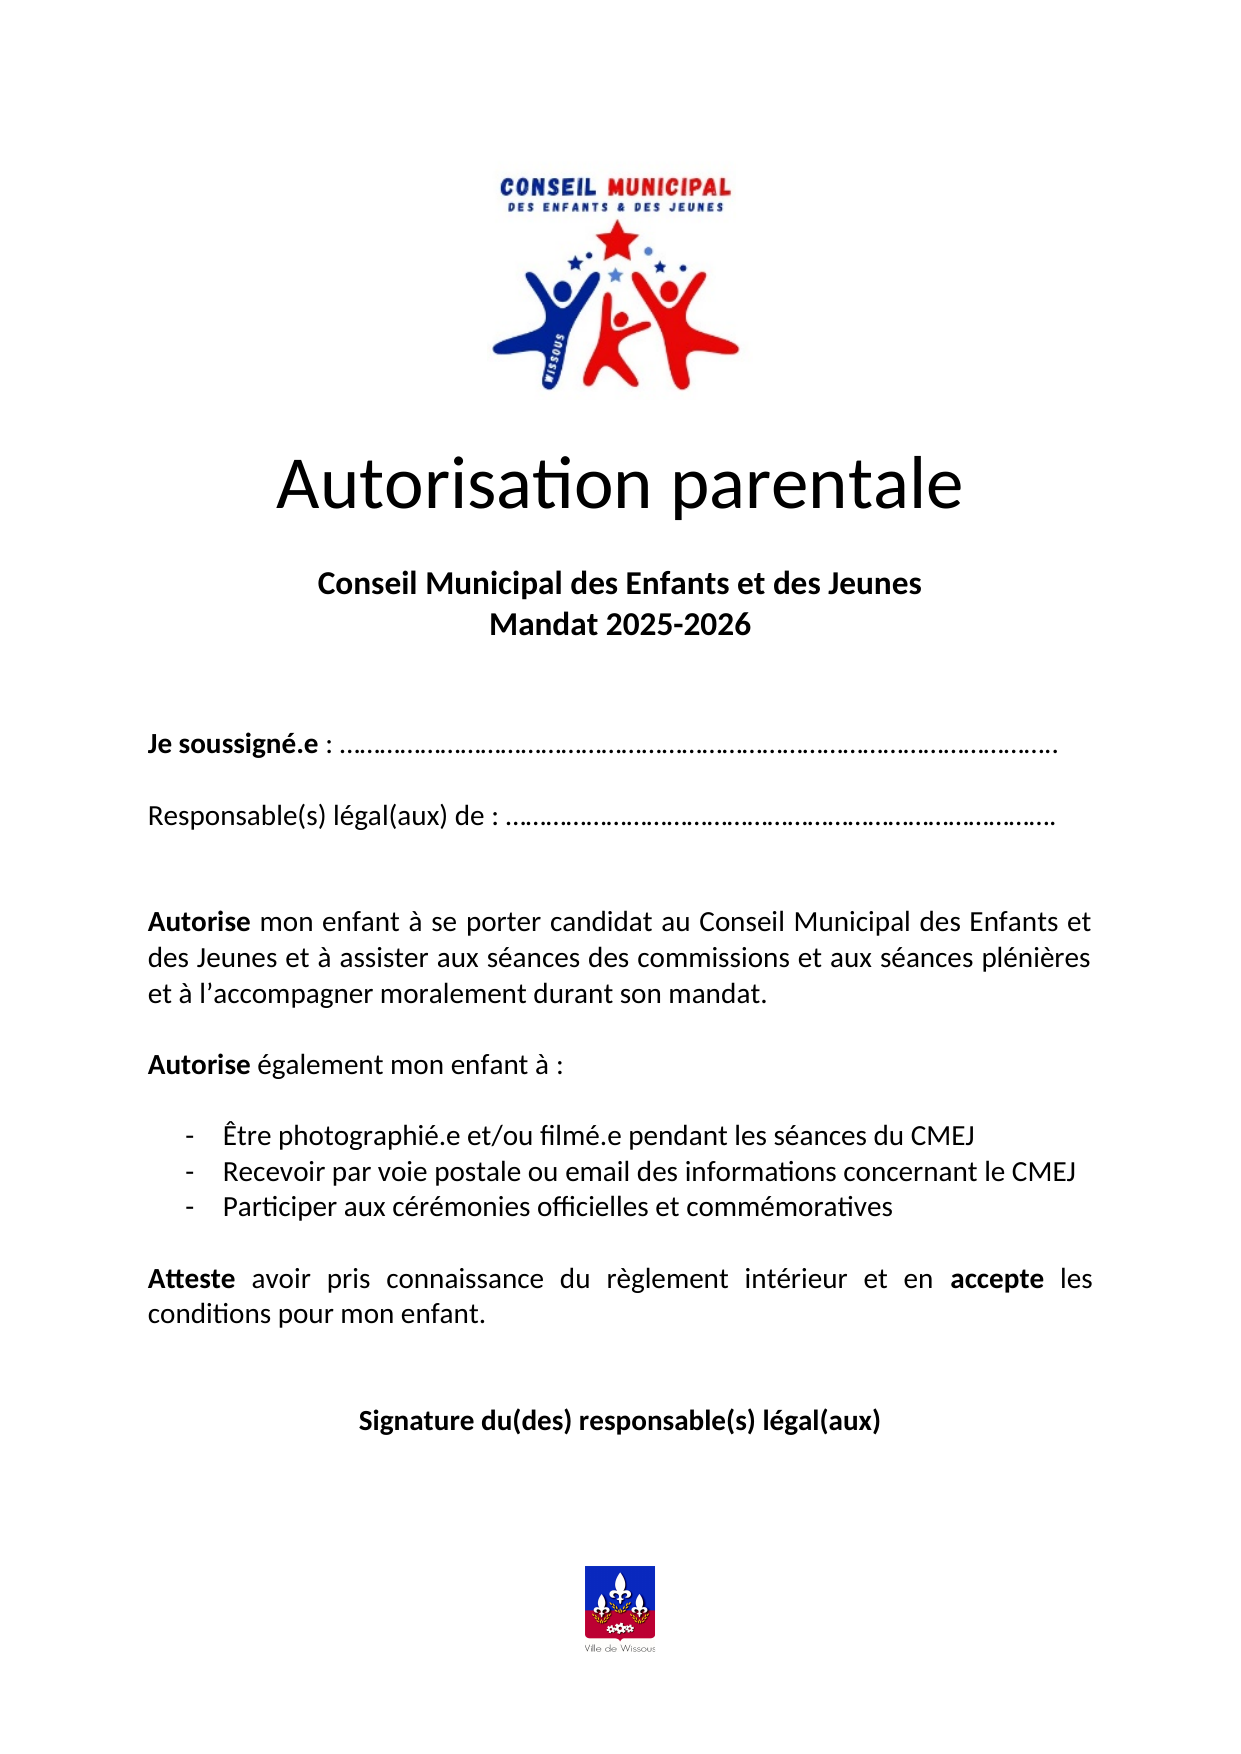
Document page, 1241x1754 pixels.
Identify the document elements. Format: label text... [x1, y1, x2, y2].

text Je soussigné.e : …………………………………………………………………………………………….. [148, 725, 1093, 761]
text Autorise mon enfant à se porter candidat au Conseil Municipal des Enfants et des Jeunes et à assister aux séances des commissions et aux séances plénières et à l’accompagner moralement durant son mandat. [148, 903, 1093, 1010]
text Autorise également mon enfant à : [148, 1046, 1093, 1082]
list Recevoir par voie postale ou email des informations concernant le CMEJ [185, 1153, 1093, 1188]
text Autorisation parentale [148, 435, 1093, 527]
text Signature du(des) responsable(s) légal(aux) [148, 1402, 1093, 1438]
text Atteste avoir pris connaissance du règlement intérieur et en accepte les conditions pour mon enfant. [148, 1260, 1093, 1331]
text Conseil Municipal des Enfants et des Jeunes [148, 562, 1093, 603]
picture [585, 1565, 656, 1652]
picture [487, 160, 754, 400]
text Responsable(s) légal(aux) de : ………………………………………………………………………. [148, 797, 1093, 832]
list Participer aux cérémonies officielles et commémoratives [185, 1188, 1093, 1224]
list Être photographié.e et/ou filmé.e pendant les séances du CMEJ [185, 1117, 1093, 1153]
text Mandat 2025-2026 [148, 603, 1093, 644]
